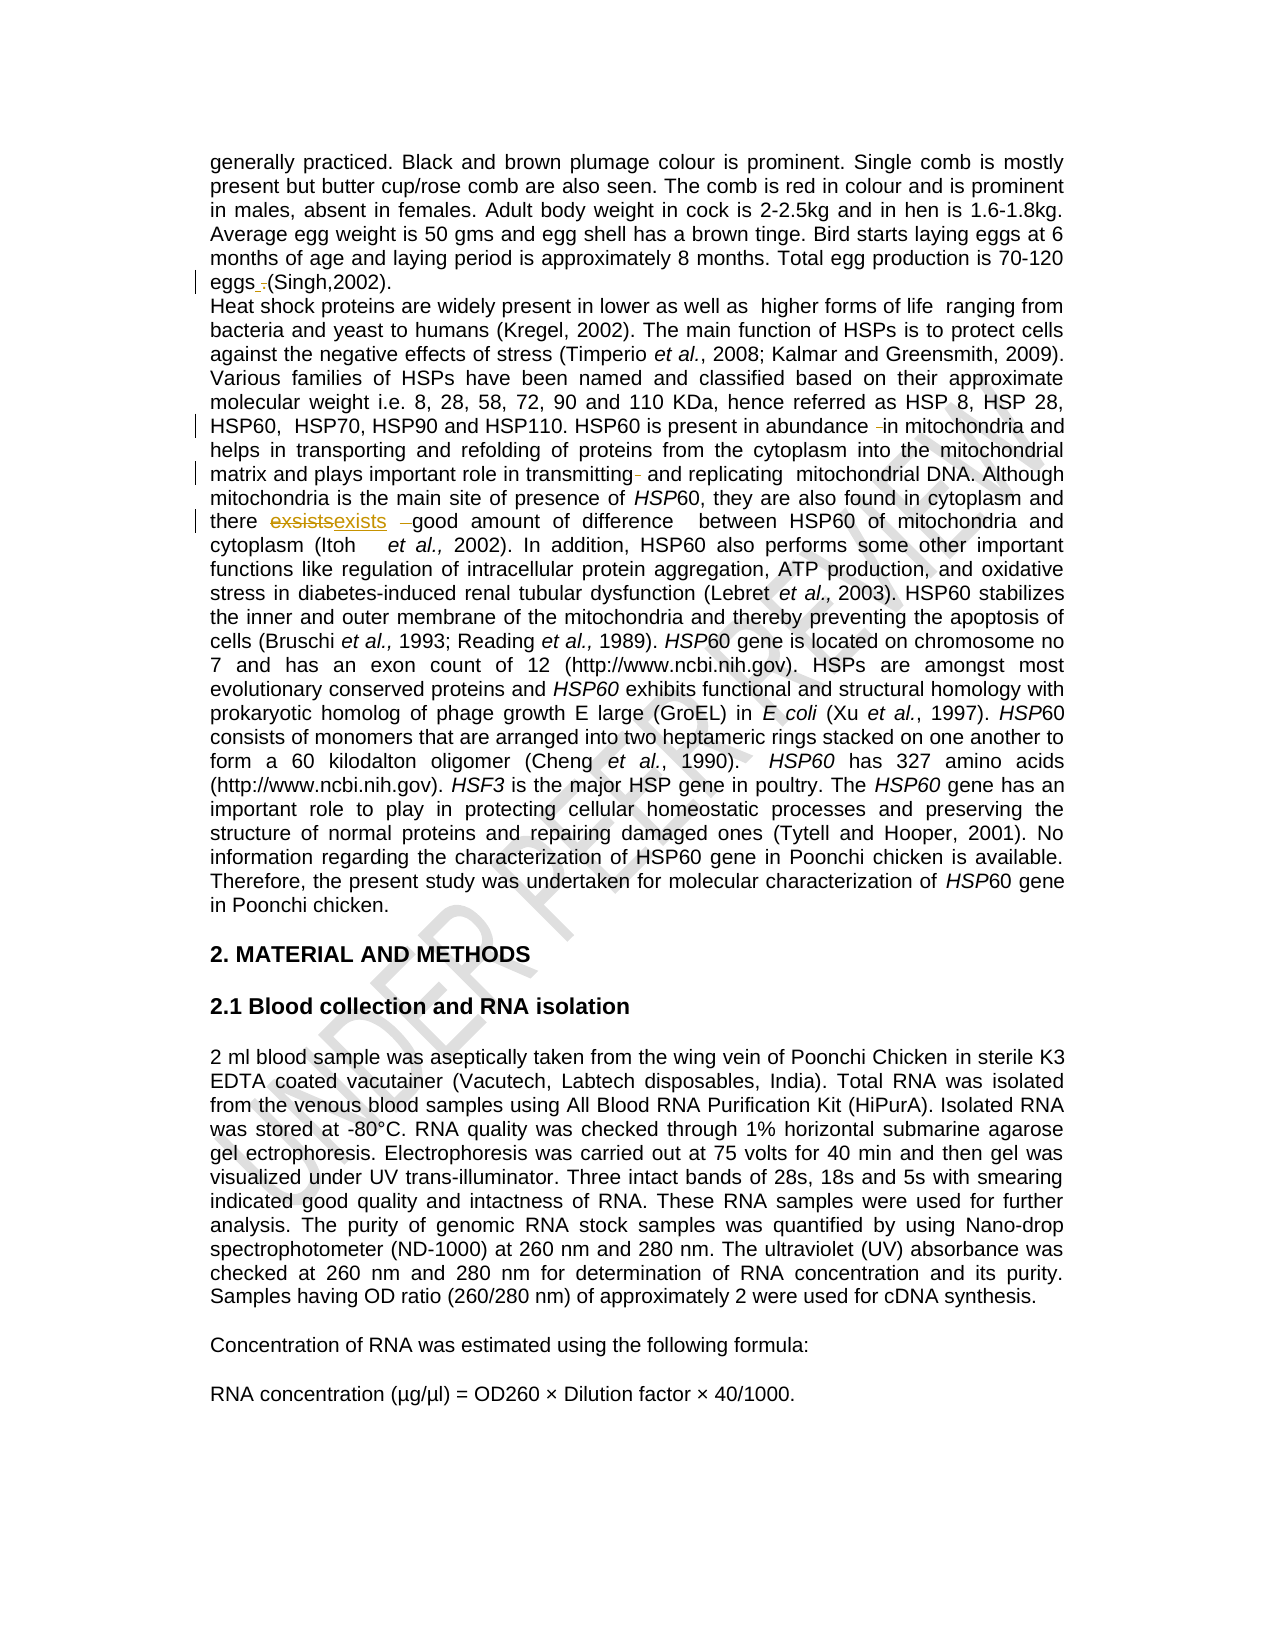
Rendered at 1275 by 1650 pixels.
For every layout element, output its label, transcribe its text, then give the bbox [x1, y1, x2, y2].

text Heat shock proteins are widely present in lower as well as higher forms of life ranging from bacteria and yeast to humans (Kregel, 2002). The main function of HSPs is to protect cells against the negative effects of stress (Timperio et al., 2008; Kalmar and Greensmith, 2009). Various families of HSPs have been named and classified based on their approximate molecular weight i.e. 8, 28, 58, 72, 90 and 110 KDa, hence referred as HSP 8, HSP 28, HSP60, HSP70, HSP90 and HSP110. HSP60 is present in abundance in mitochondria and helps in transporting and refolding of proteins from the cytoplasm into the mitochondrial matrix and plays important role in transmitting and replicating mitochondrial DNA. Although mitochondria is the main site of presence of HSP60, they are also found in cytoplasm and there good amount of difference between HSP60 of mitochondria and cytoplasm (Itoh et al., 2002). In addition, HSP60 also performs some other important functions like regulation of intracellular protein aggregation, ATP production, and oxidative stress in diabetes-induced renal tubular dysfunction (Lebret et al., 2003). HSP60 stabilizes the inner and outer membrane of the mitochondria and thereby preventing the apoptosis of cells (Bruschi et al., 1993; Reading et al., 1989). HSP60 gene is located on chromosome no 7 and has an exon count of 12 (http://www.ncbi.nih.gov). HSPs are amongst most evolutionary conserved proteins and HSP60 exhibits functional and structural homology with prokaryotic homolog of phage growth E large (GroEL) in E coli (Xu et al., 1997). HSP60 consists of monomers that are arranged into two heptameric rings stacked on one another to form a 60 kilodalton oligomer (Cheng et al., 1990). HSP60 has 327 amino acids (http://www.ncbi.nih.gov). HSF3 is the major HSP gene in poultry. The HSP60 gene has an important role to play in protecting cellular homeostatic processes and preserving the structure of normal proteins and repairing damaged ones (Tytell and Hooper, 2001). No information regarding the characterization of HSP60 gene in Poonchi chicken is available. Therefore, the present study was undertaken for molecular characterization of HSP60 gene in Poonchi chicken. [210, 294, 1065, 917]
text 2. material and methods [210, 941, 1065, 967]
text 2.1 Blood collection and RNA isolation [210, 993, 1065, 1020]
text Concentration of RNA was estimated using the following formula: [210, 1333, 1065, 1357]
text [210, 150, 1065, 294]
text 2 ml blood sample was aseptically taken from the wing vein of Poonchi Chicken in sterile K3 EDTA coated vacutainer (Vacutech, Labtech disposables, India). Total RNA was isolated from the venous blood samples using All Blood RNA Purification Kit (HiPurA). Isolated RNA was stored at -80°C. RNA quality was checked through 1% horizontal submarine agarose gel ectrophoresis. Electrophoresis was carried out at 75 volts for 40 min and then gel was visualized under UV trans-illuminator. Three intact bands of 28s, 18s and 5s with smearing indicated good quality and intactness of RNA. These RNA samples were used for further analysis. The purity of genomic RNA stock samples was quantified by using Nano-drop spectrophotometer (ND-1000) at 260 nm and 280 nm. The ultraviolet (UV) absorbance was checked at 260 nm and 280 nm for determination of RNA concentration and its purity. Samples having OD ratio (260/280 nm) of approximately 2 were used for cDNA synthesis. [210, 1045, 1065, 1308]
text RNA concentration (µg/µl) = OD260 × Dilution factor × 40/1000. [210, 1382, 1065, 1406]
